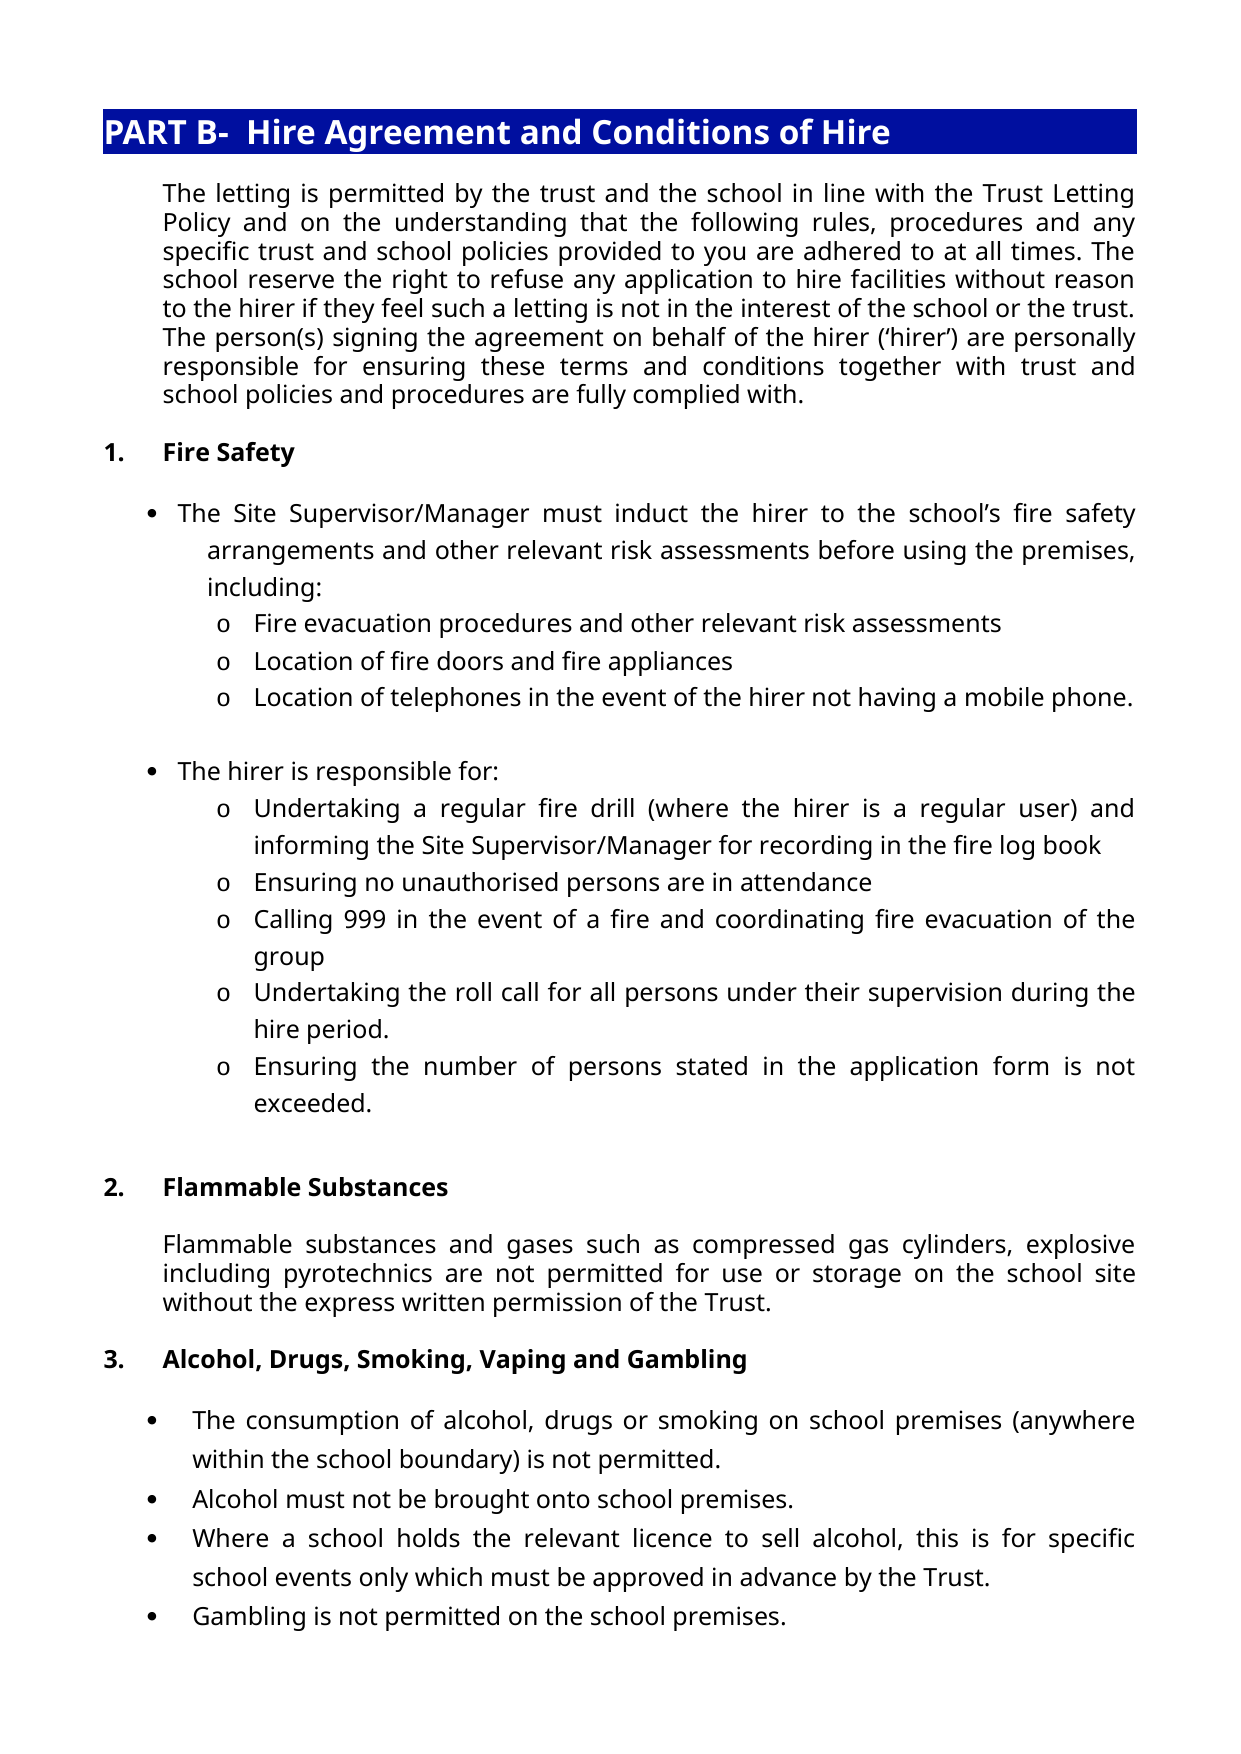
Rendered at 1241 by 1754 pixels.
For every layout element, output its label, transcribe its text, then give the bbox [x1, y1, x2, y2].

text Flammable substances and gases such as compressed gas cylinders, explosive including pyrotechnics are not permitted for use or storage on the school site without the express written permission of the Trust. [162, 1231, 1137, 1317]
list The Site Supervisor/Manager must induct the hirer to the school’s fire safety arrangements and other relevant risk assessments before using the premises, including: [148, 496, 1137, 603]
list Ensuring no unauthorised persons are in attendance [216, 864, 1137, 899]
list The hirer is responsible for: [148, 754, 1137, 788]
list Undertaking a regular fire drill (where the hirer is a regular user) and informing the Site Supervisor/Manager for recording in the fire log book [216, 791, 1137, 862]
list Undertaking the roll call for all persons under their supervision during the hire period. [216, 975, 1137, 1046]
list Fire evacuation procedures and other relevant risk assessments [216, 606, 1137, 640]
list Location of telephones in the event of the hirer not having a mobile phone. [216, 680, 1137, 714]
list Fire Safety [103, 438, 1014, 467]
list Flammable Substances [103, 1173, 1014, 1202]
list Ensuring the number of persons stated in the application form is not exceeded. [216, 1049, 1137, 1120]
list The consumption of alcohol, drugs or smoking on school premises (anywhere within the school boundary) is not permitted. [148, 1403, 1137, 1476]
list Calling 999 in the event of a fire and coordinating fire evacuation of the group [216, 901, 1137, 972]
list Alcohol, Drugs, Smoking, Vaping and Gambling [103, 1346, 1014, 1374]
text The letting is permitted by the trust and the school in line with the Trust Letting Policy and on the understanding that the following rules, procedures and any specific trust and school policies provided to you are adhered to at all times. The school reserve the right to refuse any application to hire facilities without reason to the hirer if they feel such a letting is not in the interest of the school or the trust. The person(s) signing the agreement on behalf of the hirer (‘hirer’) are personally responsible for ensuring these terms and conditions together with trust and school policies and procedures are fully complied with. [162, 179, 1137, 409]
list Gambling is not permitted on the school premises. [148, 1599, 1137, 1633]
subtitle PART B- Hire Agreement and Conditions of Hire [103, 109, 1137, 154]
list Location of fire doors and fire appliances [216, 643, 1137, 677]
list Alcohol must not be brought onto school premises. [148, 1481, 1137, 1515]
list Where a school holds the relevant licence to sell alcohol, this is for specific school events only which must be approved in advance by the Trust. [148, 1521, 1137, 1594]
